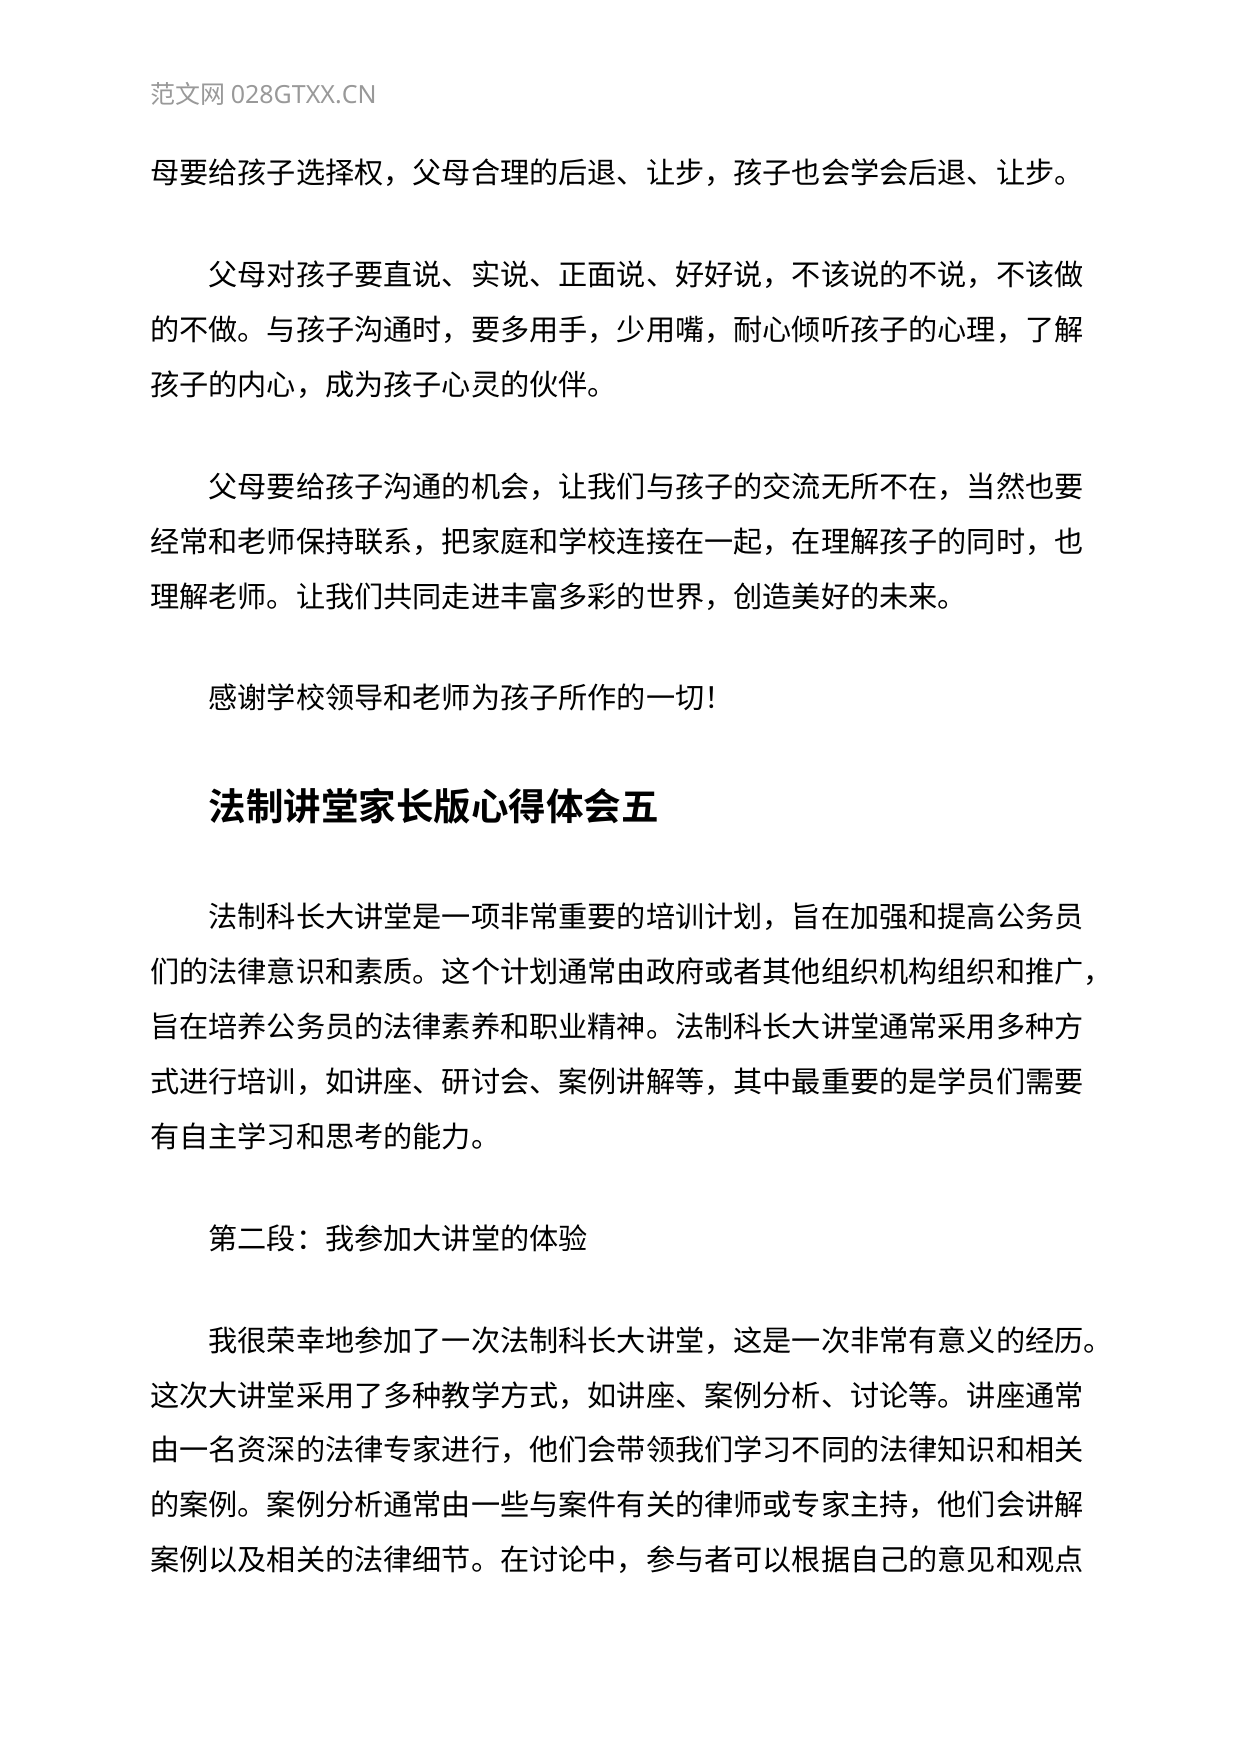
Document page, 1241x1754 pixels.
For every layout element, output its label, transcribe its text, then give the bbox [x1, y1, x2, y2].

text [150, 1317, 1090, 1579]
text 父母对孩子要直说、实说、正面说、好好说，不该说的不说，不该做的不做。与孩子沟通时，要多用手，少用嘴，耐心倾听孩子的心理，了解孩子的内心，成为孩子心灵的伙伴。 [150, 252, 1090, 404]
text 第二段：我参加大讲堂的体验 [150, 1215, 1090, 1258]
text 感谢学校领导和老师为孩子所作的一切！ [150, 675, 1090, 717]
text 法制科长大讲堂是一项非常重要的培训计划，旨在加强和提高公务员们的法律意识和素质。这个计划通常由政府或者其他组织机构组织和推广，旨在培养公务员的法律素养和职业精神。法制科长大讲堂通常采用多种方式进行培训，如讲座、研讨会、案例讲解等，其中最重要的是学员们需要有自主学习和思考的能力。 [150, 894, 1090, 1156]
text 法制讲堂家长版心得体会五 [150, 777, 1090, 831]
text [150, 150, 1090, 192]
text 父母要给孩子沟通的机会，让我们与孩子的交流无所不在，当然也要经常和老师保持联系，把家庭和学校连接在一起，在理解孩子的同时，也理解老师。让我们共同走进丰富多彩的世界，创造美好的未来。 [150, 463, 1090, 615]
